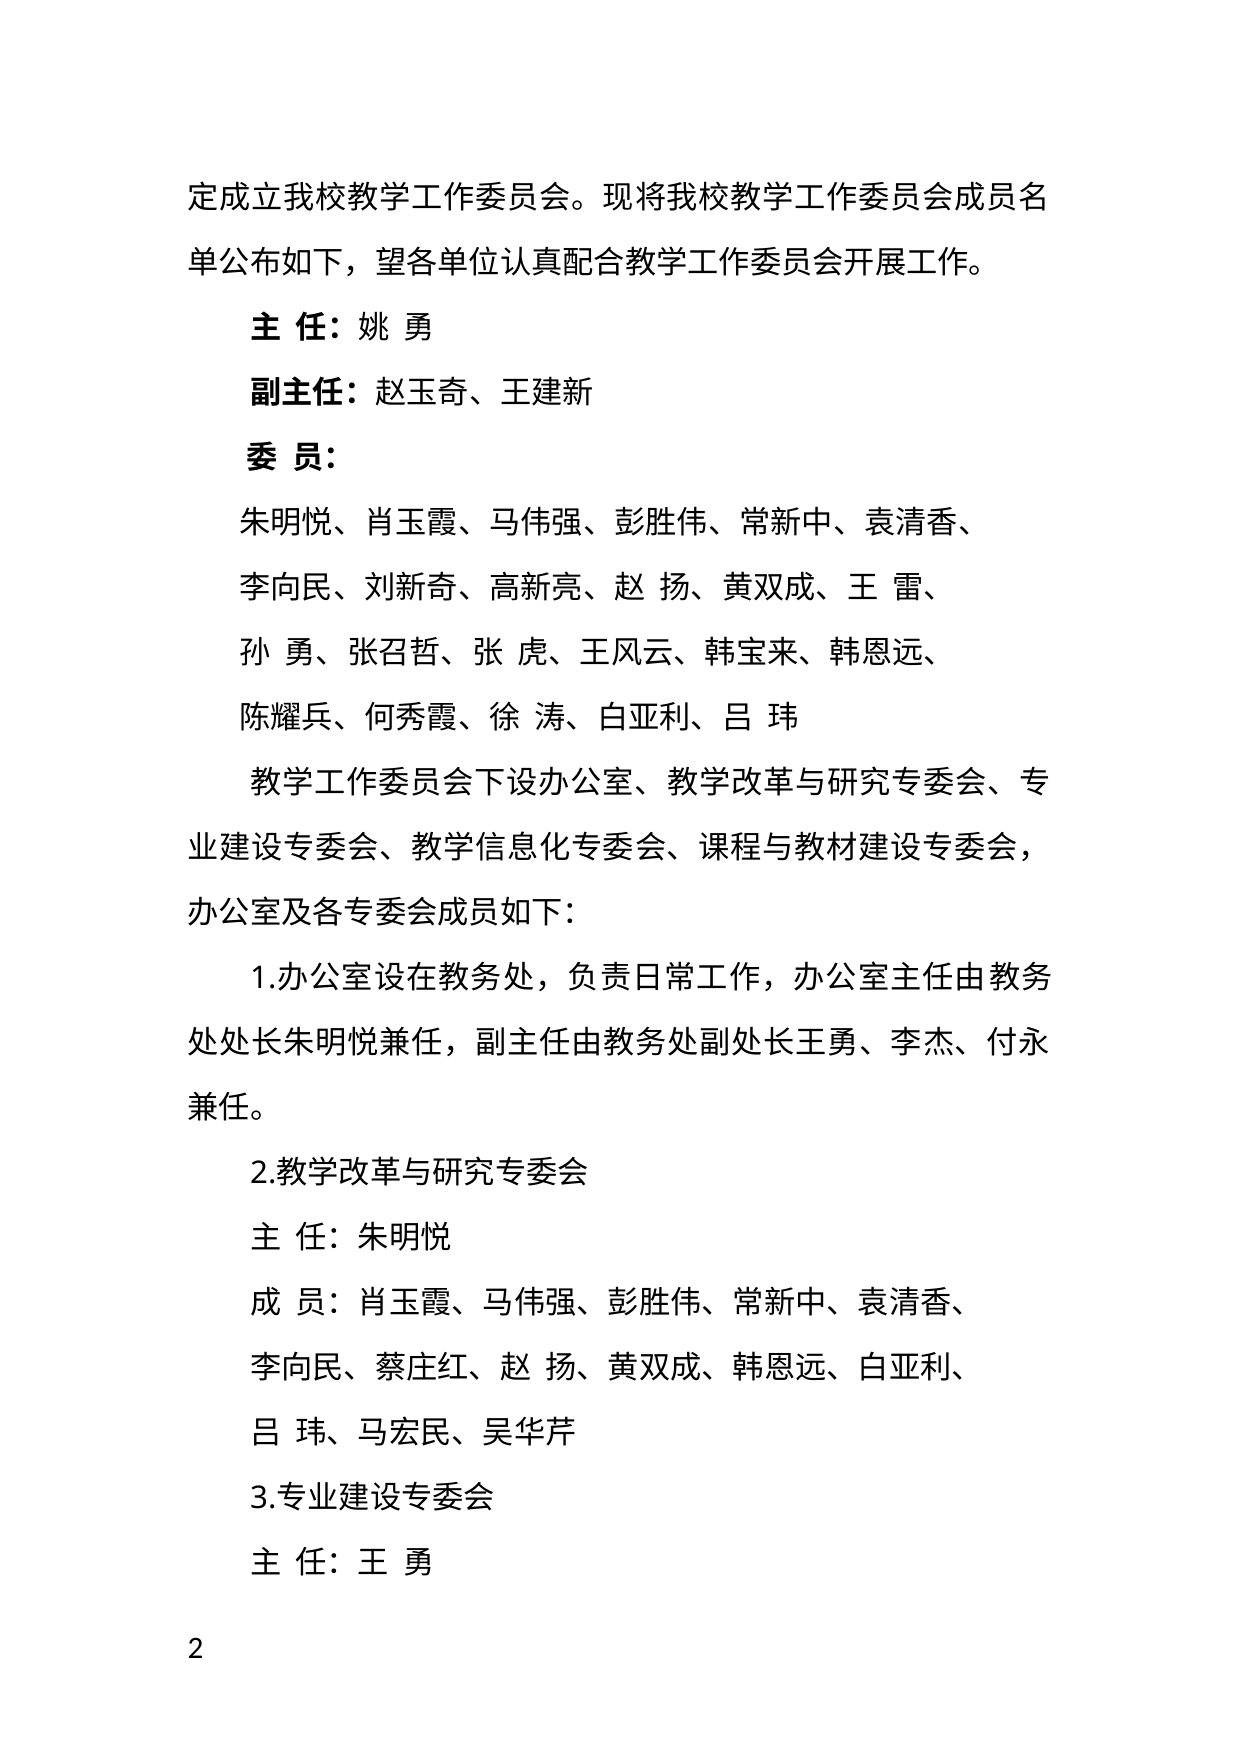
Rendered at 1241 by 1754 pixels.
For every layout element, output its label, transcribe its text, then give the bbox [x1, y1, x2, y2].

text 1.办公室设在教务处，负责日常工作，办公室主任由教务处处长朱明悦兼任，副主任由教务处副处长王勇、李杰、付永兼任。 [187, 942, 1053, 1137]
text 主 任：姚 勇 [187, 292, 1053, 357]
text 孙 勇、张召哲、张 虎、王风云、韩宝来、韩恩远、 [239, 617, 1053, 682]
text 主 任：朱明悦 [187, 1202, 1053, 1267]
text 李向民、刘新奇、高新亮、赵 扬、黄双成、王 雷、 [239, 552, 1053, 617]
text 朱明悦、肖玉霞、马伟强、彭胜伟、常新中、袁清香、 [239, 487, 1053, 552]
text 委 员： [247, 422, 1053, 487]
text 2.教学改革与研究专委会 [187, 1137, 1053, 1202]
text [187, 162, 1053, 292]
text 教学工作委员会下设办公室、教学改革与研究专委会、专业建设专委会、教学信息化专委会、课程与教材建设专委会，办公室及各专委会成员如下： [187, 747, 1053, 942]
text 吕 玮、马宏民、吴华芹 [187, 1397, 1053, 1462]
text 陈耀兵、何秀霞、徐 涛、白亚利、吕 玮 [239, 682, 1053, 747]
text 成 员：肖玉霞、马伟强、彭胜伟、常新中、袁清香、 [187, 1267, 1053, 1332]
text 副主任：赵玉奇、王建新 [187, 357, 1053, 422]
text 李向民、蔡庄红、赵 扬、黄双成、韩恩远、白亚利、 [187, 1332, 1053, 1397]
text 主 任：王 勇 [187, 1527, 1053, 1592]
text 3.专业建设专委会 [187, 1462, 1053, 1527]
